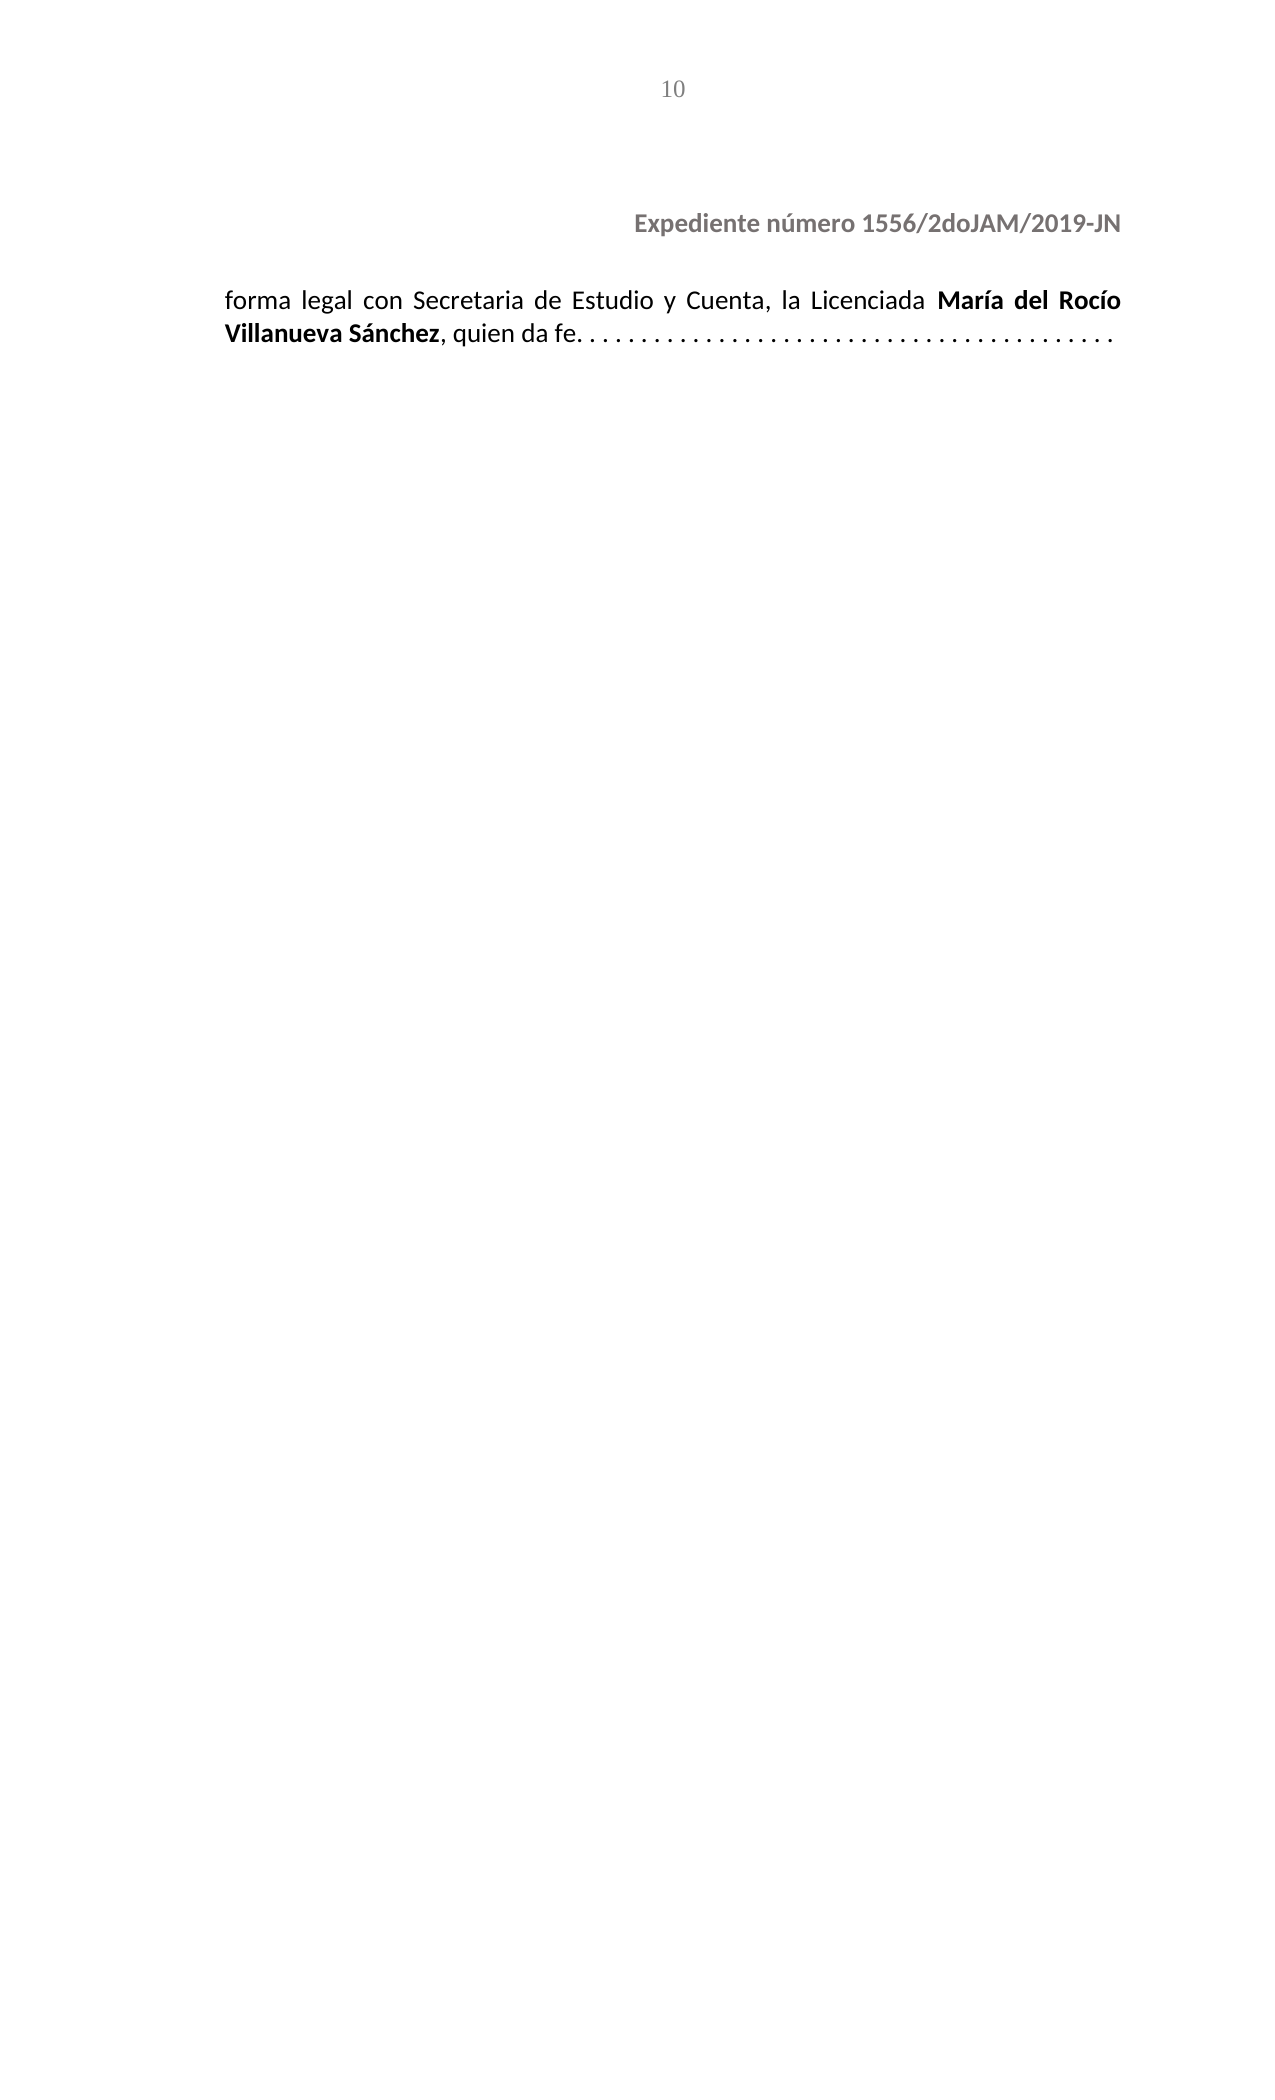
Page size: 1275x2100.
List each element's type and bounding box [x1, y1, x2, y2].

text [224, 283, 1121, 349]
